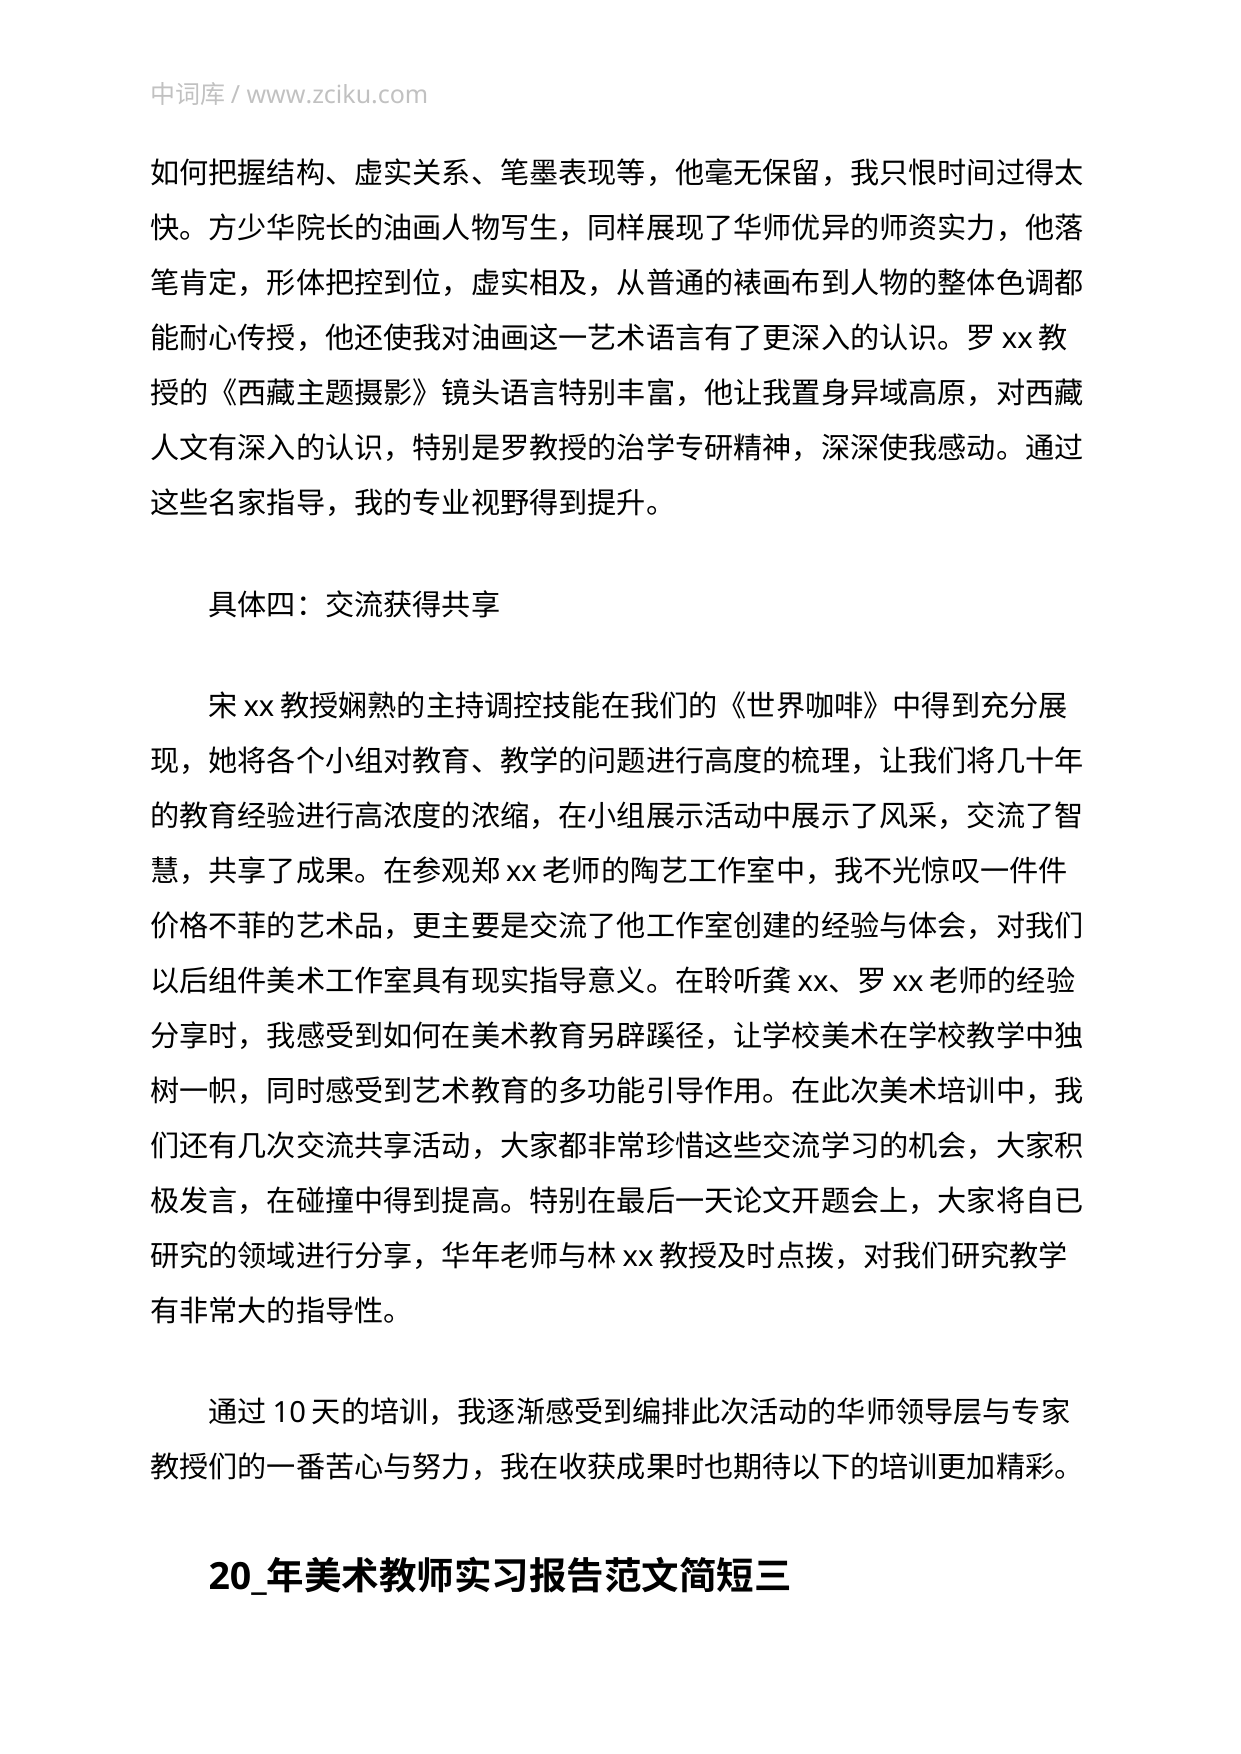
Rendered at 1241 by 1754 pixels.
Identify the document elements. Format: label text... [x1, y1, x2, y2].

text 宋xx教授娴熟的主持调控技能在我们的《世界咖啡》中得到充分展现，她将各个小组对教育、教学的问题进行高度的梳理，让我们将几十年的教育经验进行高浓度的浓缩，在小组展示活动中展示了风采，交流了智慧，共享了成果。在参观郑xx老师的陶艺工作室中，我不光惊叹一件件价格不菲的艺术品，更主要是交流了他工作室创建的经验与体会，对我们以后组件美术工作室具有现实指导意义。在聆听龚xx、罗xx老师的经验分享时，我感受到如何在美术教育另辟蹊径，让学校美术在学校教学中独树一帜，同时感受到艺术教育的多功能引导作用。在此次美术培训中，我们还有几次交流共享活动，大家都非常珍惜这些交流学习的机会，大家积极发言，在碰撞中得到提高。特别在最后一天论文开题会上，大家将自已研究的领域进行分享，华年老师与林xx教授及时点拨，对我们研究教学有非常大的指导性。 [150, 683, 1090, 1329]
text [150, 150, 1090, 522]
text 20_年美术教师实习报告范文简短三 [150, 1546, 1090, 1600]
text 通过10天的培训，我逐渐感受到编排此次活动的华师领导层与专家教授们的一番苦心与努力，我在收获成果时也期待以下的培训更加精彩。 [150, 1389, 1090, 1486]
text 具体四：交流获得共享 [150, 581, 1090, 623]
